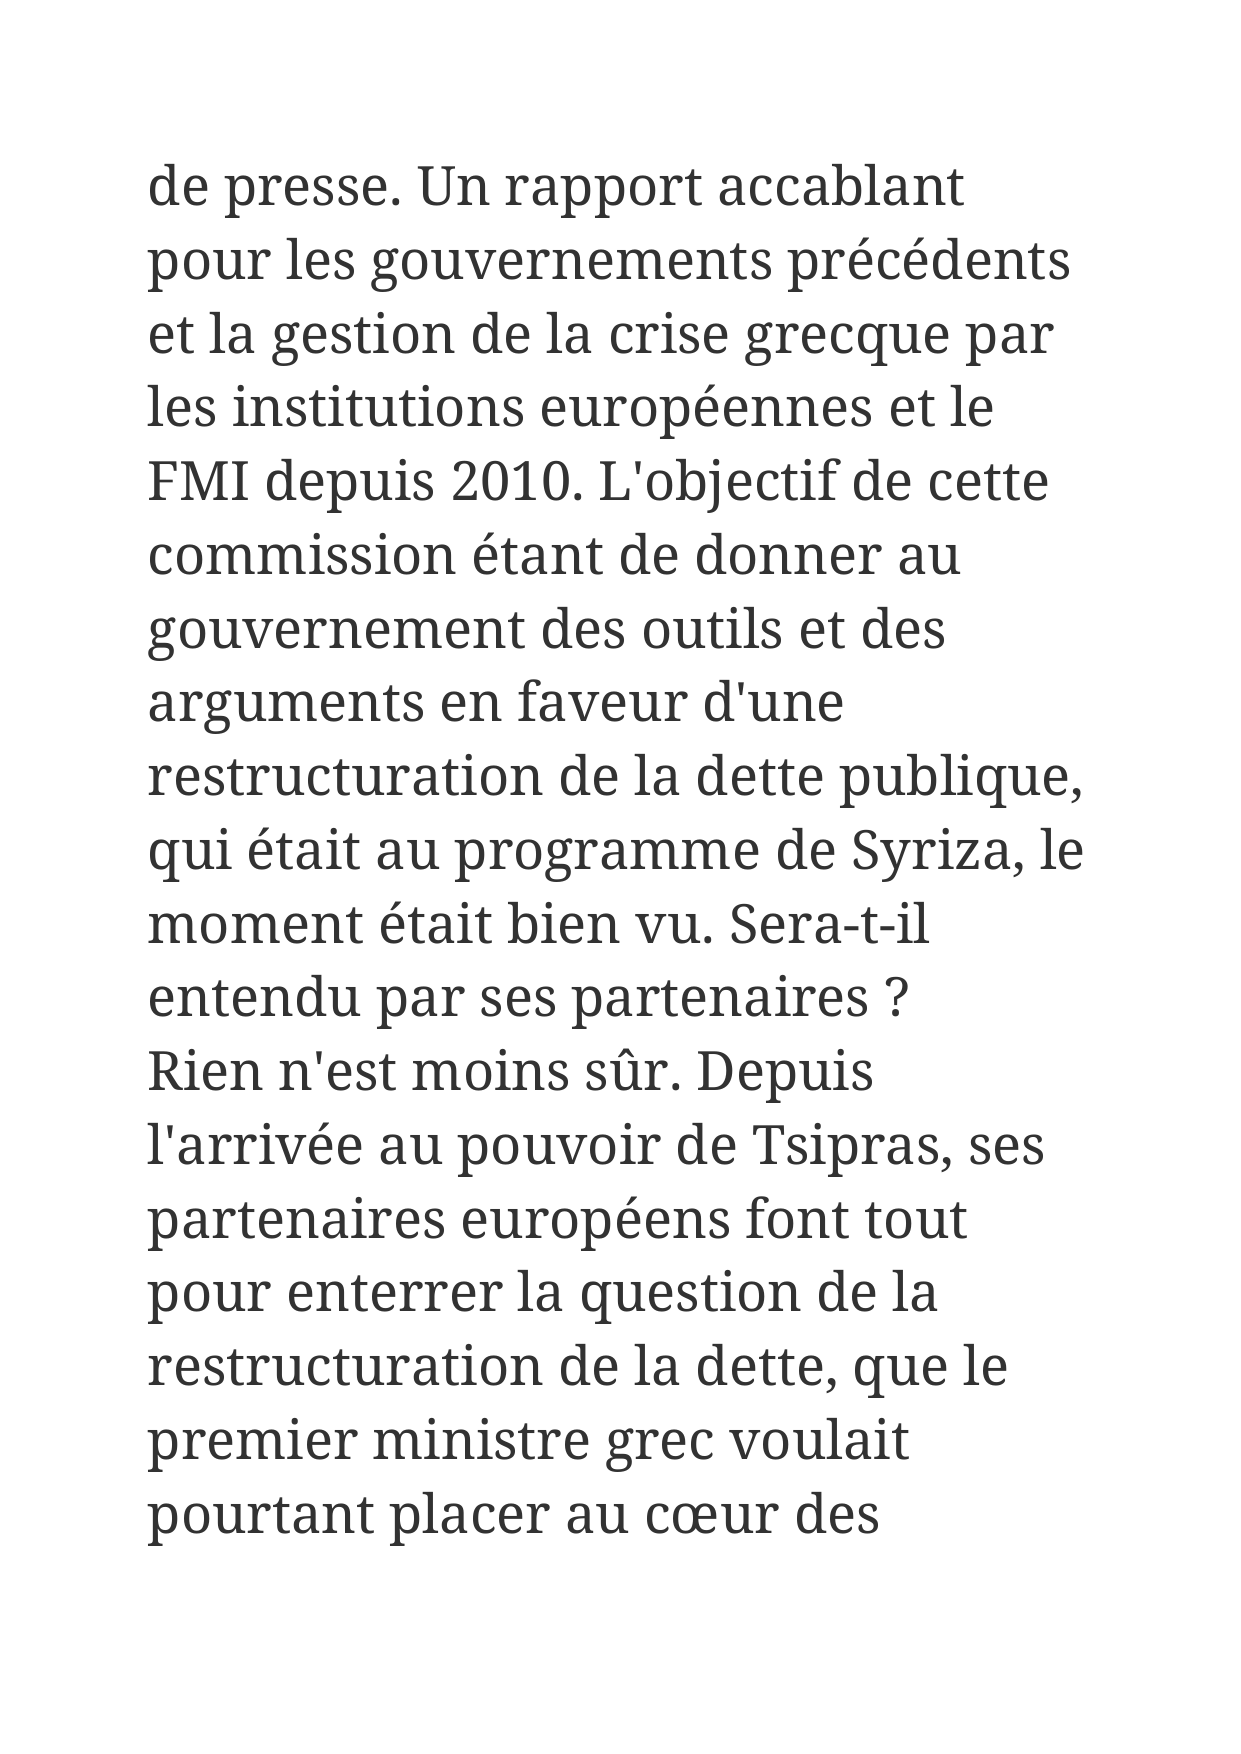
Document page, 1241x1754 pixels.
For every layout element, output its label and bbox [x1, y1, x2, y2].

text [148, 148, 1093, 1033]
text [148, 1033, 1093, 1549]
